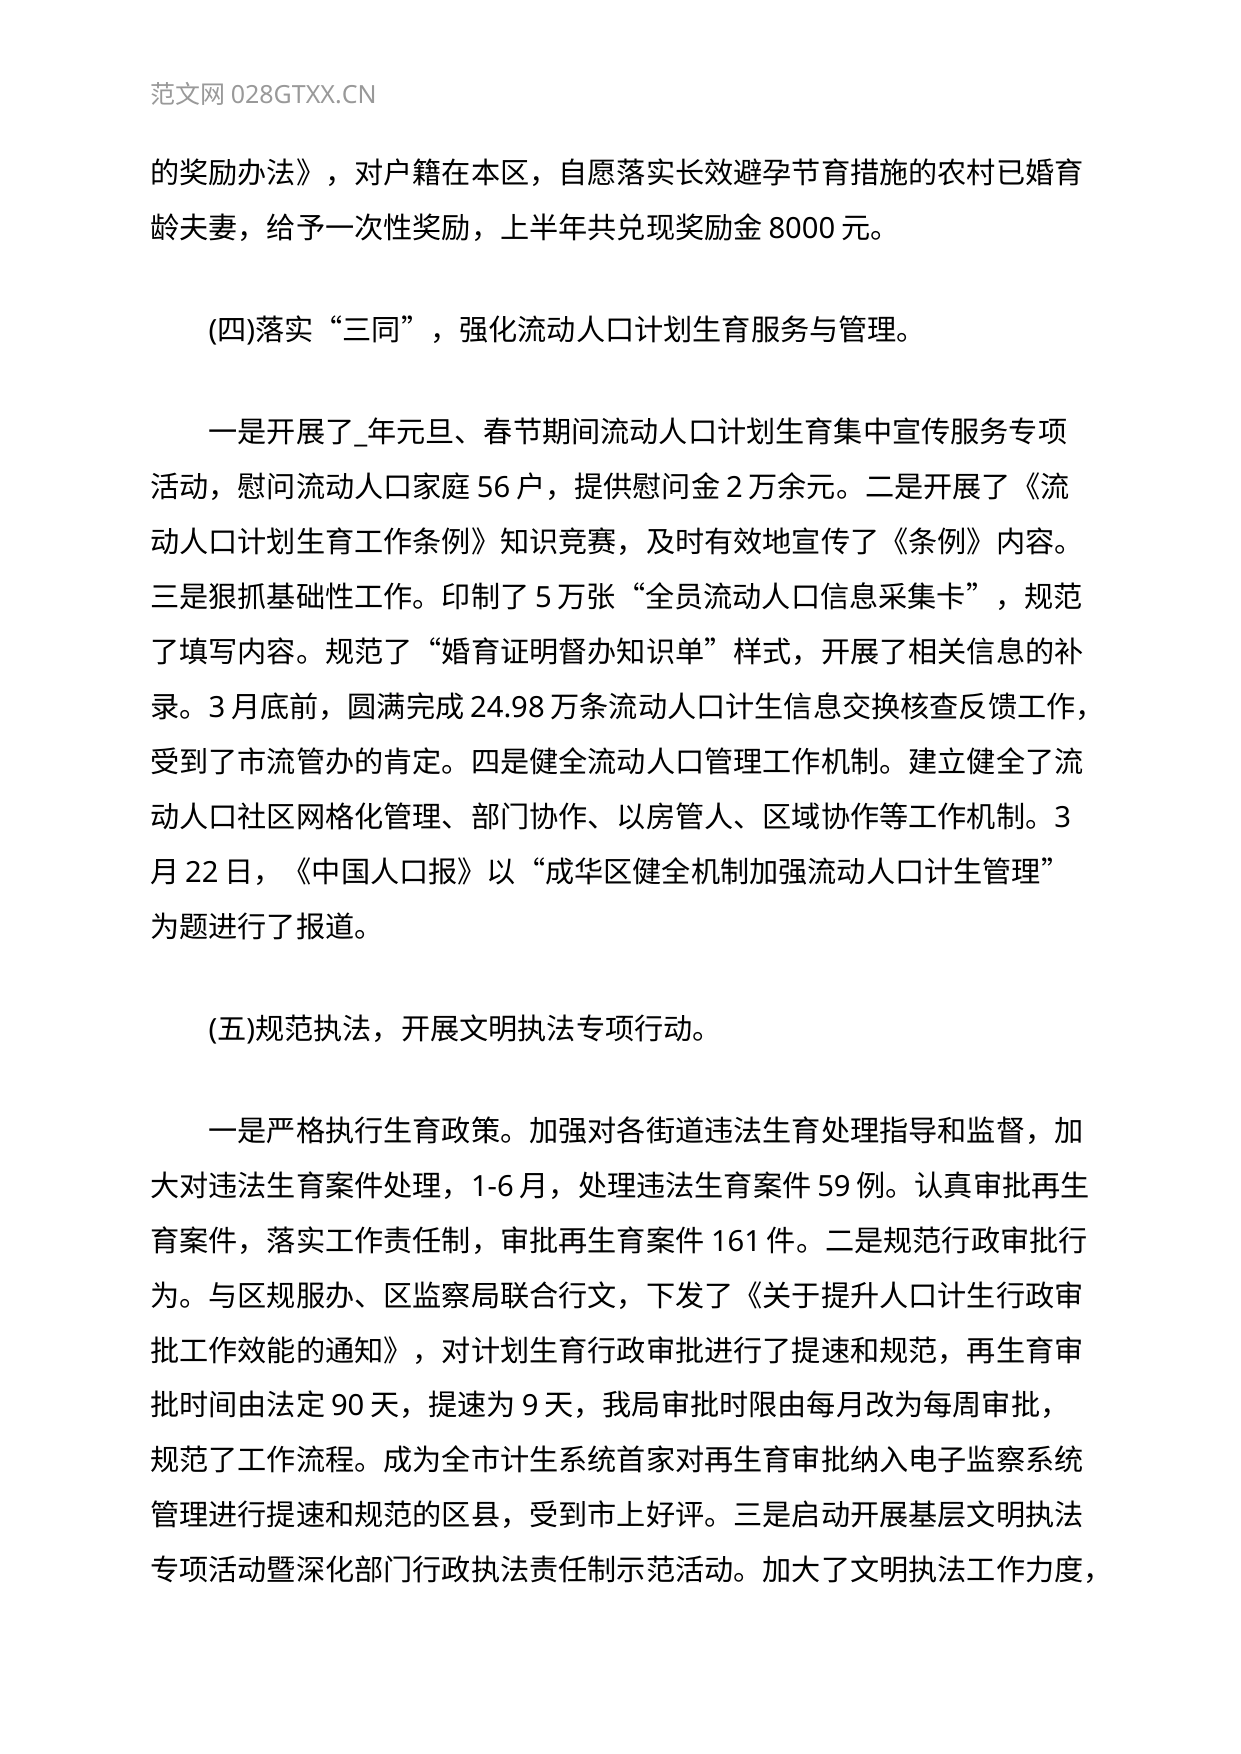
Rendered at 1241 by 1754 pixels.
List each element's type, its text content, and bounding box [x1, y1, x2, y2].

text (五)规范执法，开展文明执法专项行动。 [150, 1005, 1090, 1048]
text 一是开展了_年元旦、春节期间流动人口计划生育集中宣传服务专项活动，慰问流动人口家庭56户，提供慰问金2万余元。二是开展了《流动人口计划生育工作条例》知识竞赛，及时有效地宣传了《条例》内容。三是狠抓基础性工作。印制了5万张“全员流动人口信息采集卡”，规范了填写内容。规范了“婚育证明督办知识单”样式，开展了相关信息的补录。3月底前，圆满完成24.98万条流动人口计生信息交换核查反馈工作，受到了市流管办的肯定。四是健全流动人口管理工作机制。建立健全了流动人口社区网格化管理、部门协作、以房管人、区域协作等工作机制。3月22日，《中国人口报》以“成华区健全机制加强流动人口计生管理”为题进行了报道。 [150, 409, 1090, 946]
text (四)落实“三同”，强化流动人口计划生育服务与管理。 [150, 307, 1090, 349]
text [150, 150, 1090, 247]
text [150, 1107, 1090, 1589]
